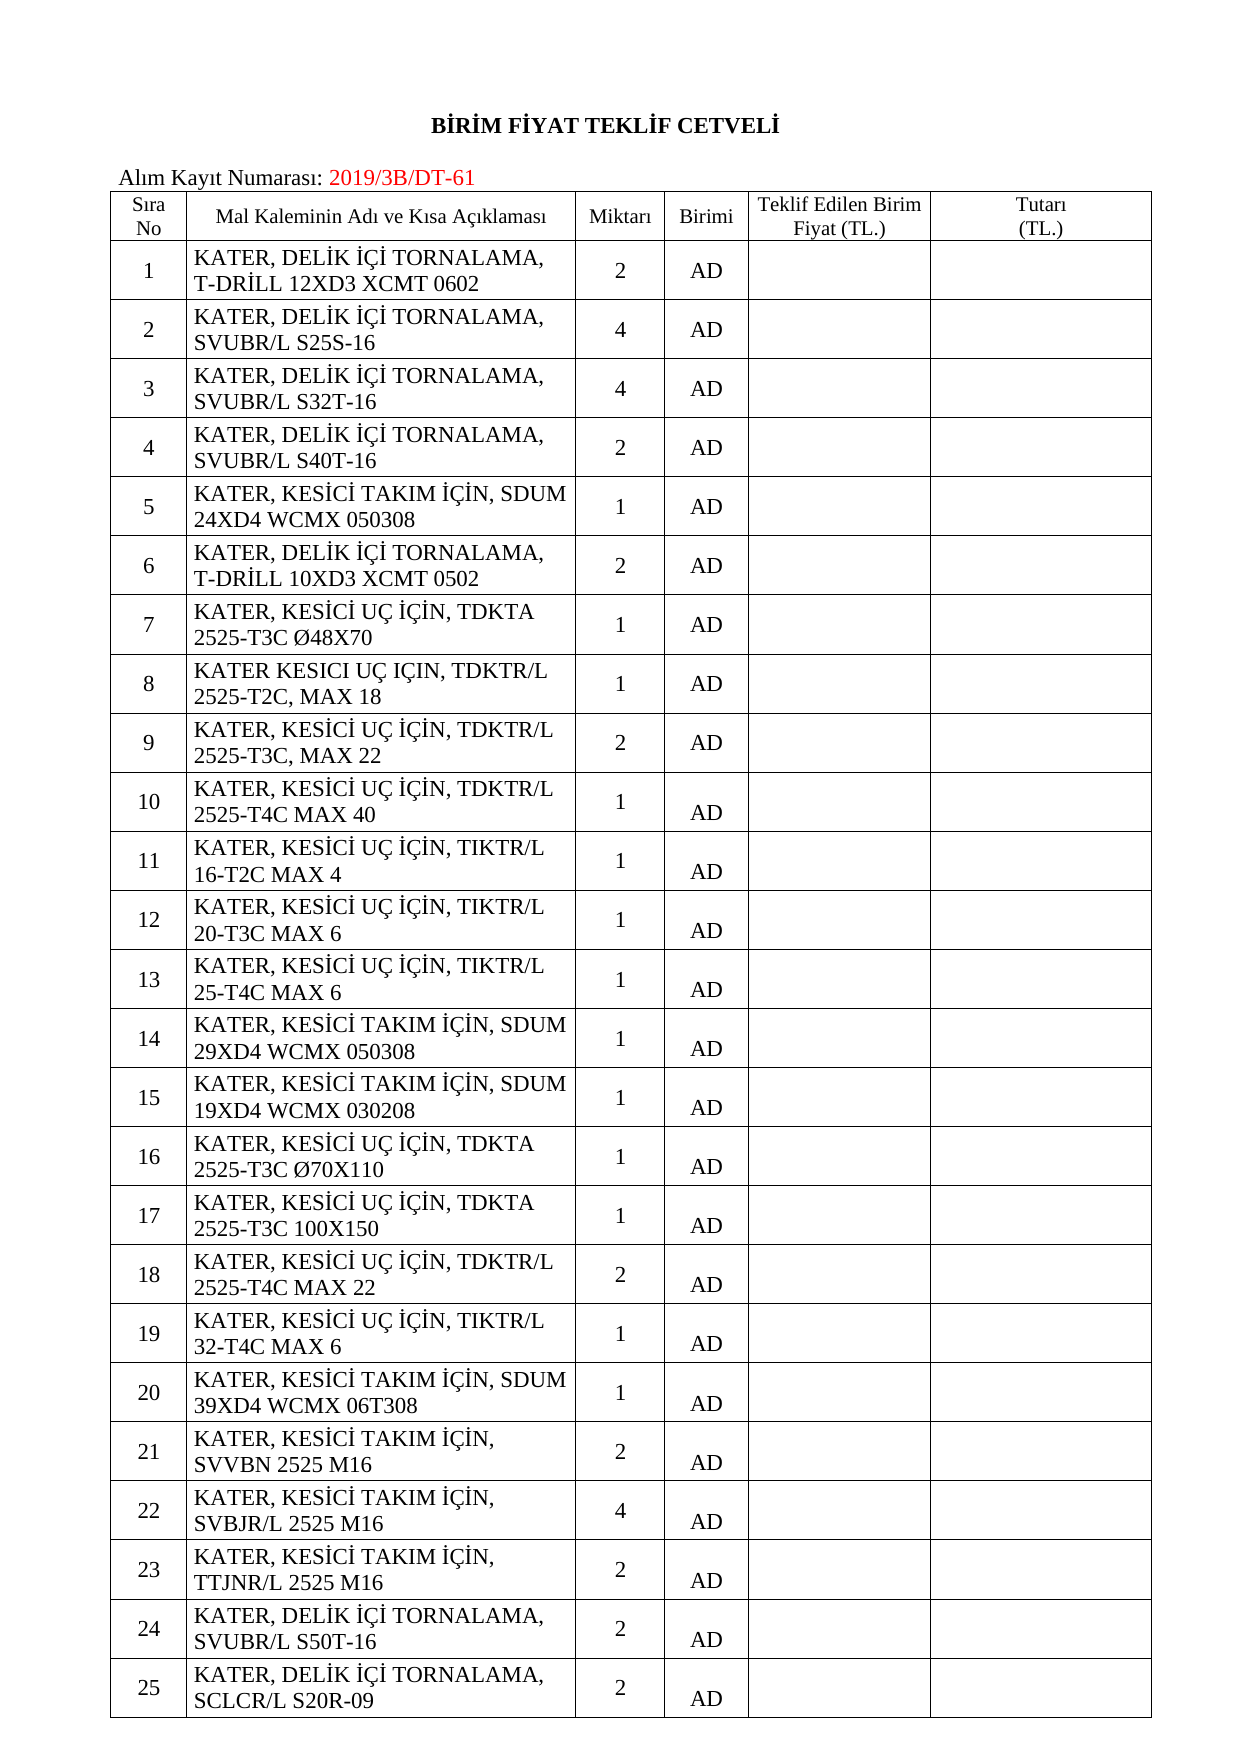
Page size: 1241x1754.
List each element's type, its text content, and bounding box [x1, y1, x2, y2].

table_cell KATER, KESİCİ UÇ İÇİN, TIKTR/L 16-T2C MAX 4 [187, 832, 575, 890]
table_cell KATER, KESİCİ TAKIM İÇİN, SDUM 39XD4 WCMX 06T308 [187, 1363, 575, 1421]
table_cell 2 [576, 536, 664, 594]
table_cell KATER, KESİCİ UÇ İÇİN, TDKTA 2525-T3C 100X150 [187, 1186, 575, 1244]
table_cell 24 [111, 1600, 186, 1657]
table_cell [749, 418, 930, 476]
table_cell AD [665, 359, 748, 417]
table_cell KATER KESICI UÇ IÇIN, TDKTR/L 2525-T2C, MAX 18 [187, 655, 575, 712]
table_cell AD [665, 418, 748, 476]
table_cell AD [665, 1068, 748, 1126]
table_cell AD [665, 1659, 748, 1717]
table_cell [749, 1659, 930, 1717]
table_cell KATER, DELİK İÇİ TORNALAMA, T-DRİLL 10XD3 XCMT 0502 [187, 536, 575, 594]
table_cell [931, 359, 1151, 417]
table_cell 22 [111, 1481, 186, 1539]
table_cell KATER, KESİCİ TAKIM İÇİN, SDUM 29XD4 WCMX 050308 [187, 1009, 575, 1067]
table_cell KATER, KESİCİ UÇ İÇİN, TIKTR/L 25-T4C MAX 6 [187, 950, 575, 1008]
table_cell AD [665, 536, 748, 594]
table_cell [749, 1245, 930, 1303]
table_cell 2 [576, 1600, 664, 1657]
table_cell [931, 950, 1151, 1008]
table_cell 2 [111, 300, 186, 358]
table_cell 2 [576, 714, 664, 772]
table_header Mal Kaleminin Adı ve Kısa Açıklaması [187, 192, 575, 240]
table_cell 4 [576, 1481, 664, 1539]
table_cell 2 [576, 1422, 664, 1480]
table_cell [749, 1186, 930, 1244]
table_cell [749, 1009, 930, 1067]
table_cell KATER, KESİCİ UÇ İÇİN, TIKTR/L 20-T3C MAX 6 [187, 891, 575, 949]
table_cell [749, 950, 930, 1008]
table_cell AD [665, 1245, 748, 1303]
table_cell 1 [111, 241, 186, 299]
table_cell [931, 1659, 1151, 1717]
table_cell [931, 832, 1151, 890]
table_cell 20 [111, 1363, 186, 1421]
table_cell 17 [111, 1186, 186, 1244]
table_cell KATER, DELİK İÇİ TORNALAMA, SVUBR/L S40T-16 [187, 418, 575, 476]
table_cell [931, 1363, 1151, 1421]
table_cell 7 [111, 595, 186, 653]
table_cell [931, 1186, 1151, 1244]
table_cell KATER, DELİK İÇİ TORNALAMA, SVUBR/L S25S-16 [187, 300, 575, 358]
table_cell KATER, KESİCİ UÇ İÇİN, TDKTA 2525-T3C Ø48X70 [187, 595, 575, 653]
table_cell AD [665, 300, 748, 358]
table_cell 1 [576, 1363, 664, 1421]
table_cell 4 [111, 418, 186, 476]
table_cell KATER, DELİK İÇİ TORNALAMA, T-DRİLL 12XD3 XCMT 0602 [187, 241, 575, 299]
table_cell 16 [111, 1127, 186, 1185]
table_cell 23 [111, 1540, 186, 1598]
table_header Tutarı (TL.) [931, 192, 1151, 240]
table_cell [931, 1422, 1151, 1480]
table_cell [749, 1127, 930, 1185]
table_cell 21 [111, 1422, 186, 1480]
table_cell KATER, KESİCİ UÇ İÇİN, TDKTA 2525-T3C Ø70X110 [187, 1127, 575, 1185]
table_cell 9 [111, 714, 186, 772]
table_cell 19 [111, 1304, 186, 1362]
table_cell 25 [111, 1659, 186, 1717]
table_cell KATER, KESİCİ TAKIM İÇİN, SDUM 19XD4 WCMX 030208 [187, 1068, 575, 1126]
table_cell 6 [111, 536, 186, 594]
table_cell AD [665, 1422, 748, 1480]
table_cell KATER, DELİK İÇİ TORNALAMA, SCLCR/L S20R-09 [187, 1659, 575, 1717]
table_cell 2 [576, 1540, 664, 1598]
table_cell 1 [576, 891, 664, 949]
table_cell AD [665, 1009, 748, 1067]
table_cell AD [665, 477, 748, 535]
table_cell [749, 477, 930, 535]
table_cell [749, 1304, 930, 1362]
table_cell KATER, KESİCİ TAKIM İÇİN, SVVBN 2525 M16 [187, 1422, 575, 1480]
table_cell AD [665, 1304, 748, 1362]
table_cell 1 [576, 950, 664, 1008]
table_cell 18 [111, 1245, 186, 1303]
table_cell [931, 1127, 1151, 1185]
table_cell [749, 536, 930, 594]
table_cell [931, 241, 1151, 299]
table_cell [931, 773, 1151, 831]
table_cell AD [665, 832, 748, 890]
table_cell AD [665, 1540, 748, 1598]
table_cell AD [665, 241, 748, 299]
table_header Teklif Edilen Birim Fiyat (TL.) [749, 192, 930, 240]
table_cell [931, 714, 1151, 772]
table_cell [931, 300, 1151, 358]
table_cell 12 [111, 891, 186, 949]
table_cell KATER, DELİK İÇİ TORNALAMA, SVUBR/L S32T-16 [187, 359, 575, 417]
table_cell [931, 655, 1151, 712]
table_cell [749, 891, 930, 949]
table_cell 14 [111, 1009, 186, 1067]
table_cell [749, 773, 930, 831]
table_cell [931, 477, 1151, 535]
table_cell [749, 655, 930, 712]
table_cell KATER, KESİCİ UÇ İÇİN, TIKTR/L 32-T4C MAX 6 [187, 1304, 575, 1362]
table_cell [749, 714, 930, 772]
table_cell [931, 536, 1151, 594]
table_header Birimi [665, 192, 748, 240]
table_cell KATER, DELİK İÇİ TORNALAMA, SVUBR/L S50T-16 [187, 1600, 575, 1657]
table_cell 2 [576, 1659, 664, 1717]
table_cell [931, 1068, 1151, 1126]
table_cell [749, 1363, 930, 1421]
table_cell AD [665, 714, 748, 772]
table_cell [749, 359, 930, 417]
table_cell 1 [576, 1009, 664, 1067]
table_cell 1 [576, 1304, 664, 1362]
table_cell AD [665, 655, 748, 712]
table_cell [931, 1600, 1151, 1657]
table_cell AD [665, 1186, 748, 1244]
table_cell 4 [576, 359, 664, 417]
table_cell 1 [576, 773, 664, 831]
table_cell [749, 1600, 930, 1657]
table_cell [749, 832, 930, 890]
table_cell AD [665, 891, 748, 949]
table_cell [749, 1481, 930, 1539]
table_cell 2 [576, 241, 664, 299]
table_cell [931, 1009, 1151, 1067]
table_cell KATER, KESİCİ UÇ İÇİN, TDKTR/L 2525-T4C MAX 22 [187, 1245, 575, 1303]
text BİRİM FİYAT TEKLİF CETVELİ [118, 112, 1093, 138]
table_cell [931, 1540, 1151, 1598]
table_cell 1 [576, 477, 664, 535]
table_cell [749, 1540, 930, 1598]
table_cell 11 [111, 832, 186, 890]
table_cell [931, 595, 1151, 653]
table_cell [931, 1304, 1151, 1362]
table_cell AD [665, 1600, 748, 1657]
table_cell KATER, KESİCİ TAKIM İÇİN, SVBJR/L 2525 M16 [187, 1481, 575, 1539]
table_cell AD [665, 1127, 748, 1185]
table_cell KATER, KESİCİ UÇ İÇİN, TDKTR/L 2525-T4C MAX 40 [187, 773, 575, 831]
table_header Miktarı [576, 192, 664, 240]
table_cell [749, 595, 930, 653]
table_cell KATER, KESİCİ UÇ İÇİN, TDKTR/L 2525-T3C, MAX 22 [187, 714, 575, 772]
table_cell AD [665, 1481, 748, 1539]
table_cell [931, 891, 1151, 949]
table_cell 15 [111, 1068, 186, 1126]
table_cell 13 [111, 950, 186, 1008]
table_cell 1 [576, 1186, 664, 1244]
table_cell 10 [111, 773, 186, 831]
table_cell [749, 1068, 930, 1126]
table_cell [749, 1422, 930, 1480]
table_header Sıra No [111, 192, 186, 240]
table_cell 2 [576, 1245, 664, 1303]
text Alım Kayıt Numarası: 2019/3B/DT-61 [118, 164, 1093, 191]
table_cell 4 [576, 300, 664, 358]
table_cell AD [665, 950, 748, 1008]
table_cell 1 [576, 832, 664, 890]
table_cell 3 [111, 359, 186, 417]
table_cell [749, 300, 930, 358]
table_cell [931, 418, 1151, 476]
table_cell KATER, KESİCİ TAKIM İÇİN, TTJNR/L 2525 M16 [187, 1540, 575, 1598]
table_cell 5 [111, 477, 186, 535]
table_cell 2 [576, 418, 664, 476]
table_cell 8 [111, 655, 186, 712]
table_cell AD [665, 773, 748, 831]
table_cell 1 [576, 595, 664, 653]
table_cell 1 [576, 1068, 664, 1126]
table_cell KATER, KESİCİ TAKIM İÇİN, SDUM 24XD4 WCMX 050308 [187, 477, 575, 535]
table_cell [931, 1245, 1151, 1303]
table_cell [749, 241, 930, 299]
table_cell 1 [576, 1127, 664, 1185]
table_cell 1 [576, 655, 664, 712]
table_cell [931, 1481, 1151, 1539]
table_cell AD [665, 1363, 748, 1421]
table_cell AD [665, 595, 748, 653]
